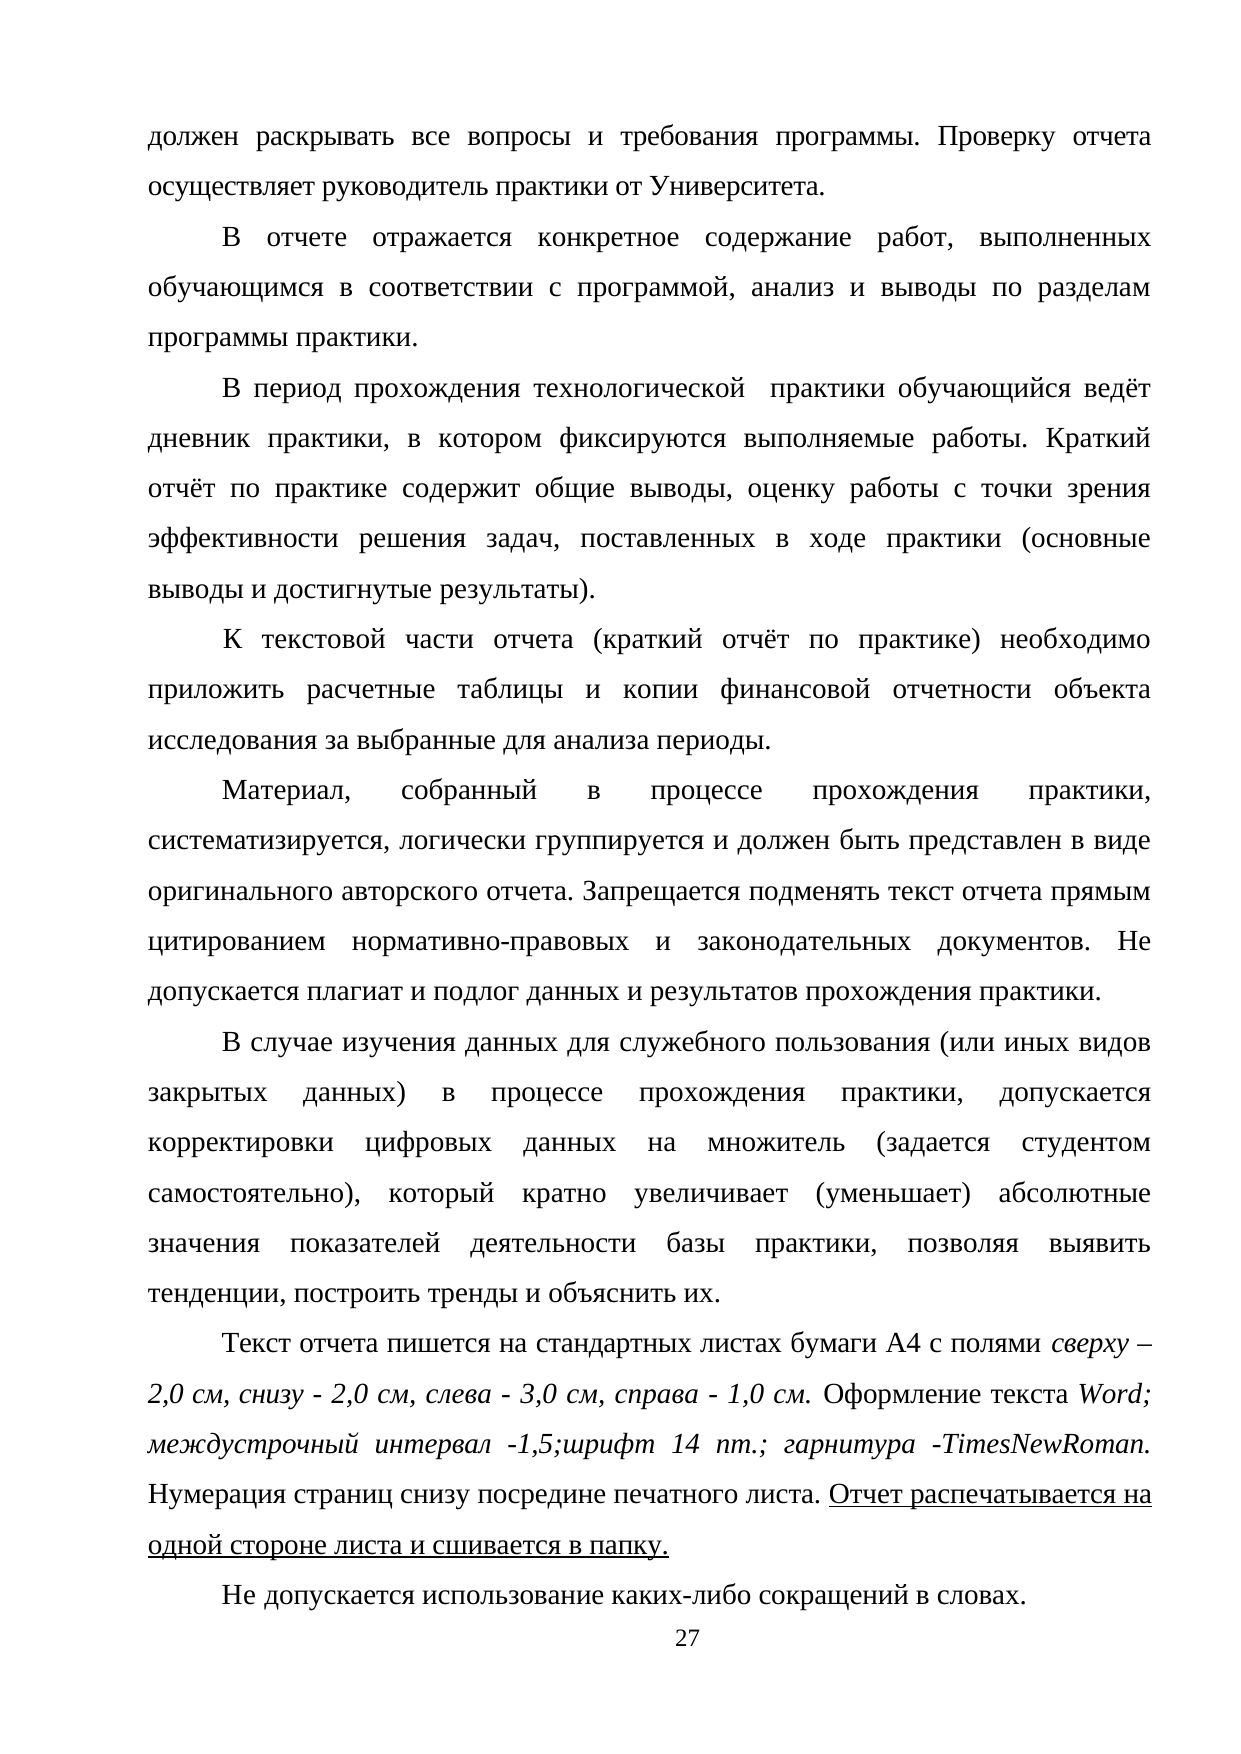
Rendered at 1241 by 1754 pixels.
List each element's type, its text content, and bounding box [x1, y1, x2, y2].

text Текст отчета пишется на стандартных листах бумаги А4 с полями сверху – 2,0 см, снизу - 2,0 см, слева - 3,0 см, справа - 1,0 см. Оформление текста Word; междустрочный интервал -1,5;шрифт 14 пт.; гарнитура -TimesNewRoman. Нумерация страниц снизу посредине печатного листа. Отчет распечатывается на одной стороне листа и сшивается в папку. [148, 1326, 1152, 1560]
text В случае изучения данных для служебного пользования (или иных видов закрытых данных) в процессе прохождения практики, допускается корректировки цифровых данных на множитель (задается студентом самостоятельно), который кратно увеличивает (уменьшает) абсолютные значения показателей деятельности базы практики, позволяя выявить тенденции, построить тренды и объяснить их. [148, 1024, 1152, 1309]
text К текстовой части отчета (краткий отчёт по практике) необходимо приложить расчетные таблицы и копии финансовой отчетности объекта исследования за выбранные для анализа периоды. [148, 621, 1152, 755]
text Не допускается использование каких-либо сокращений в словах. [148, 1577, 1152, 1611]
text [148, 118, 1152, 202]
text В отчете отражается конкретное содержание работ, выполненных обучающимся в соответствии с программой, анализ и выводы по разделам программы практики. [148, 219, 1152, 353]
text Материал, собранный в процессе прохождения практики, систематизируется, логически группируется и должен быть представлен в виде оригинального авторского отчета. Запрещается подменять текст отчета прямым цитированием нормативно-правовых и законодательных документов. Не допускается плагиат и подлог данных и результатов прохождения практики. [148, 772, 1152, 1007]
text В период прохождения технологической практики обучающийся ведёт дневник практики, в котором фиксируются выполняемые работы. Краткий отчёт по практике содержит общие выводы, оценку работы с точки зрения эффективности решения задач, поставленных в ходе практики (основные выводы и достигнутые результаты). [148, 370, 1152, 604]
